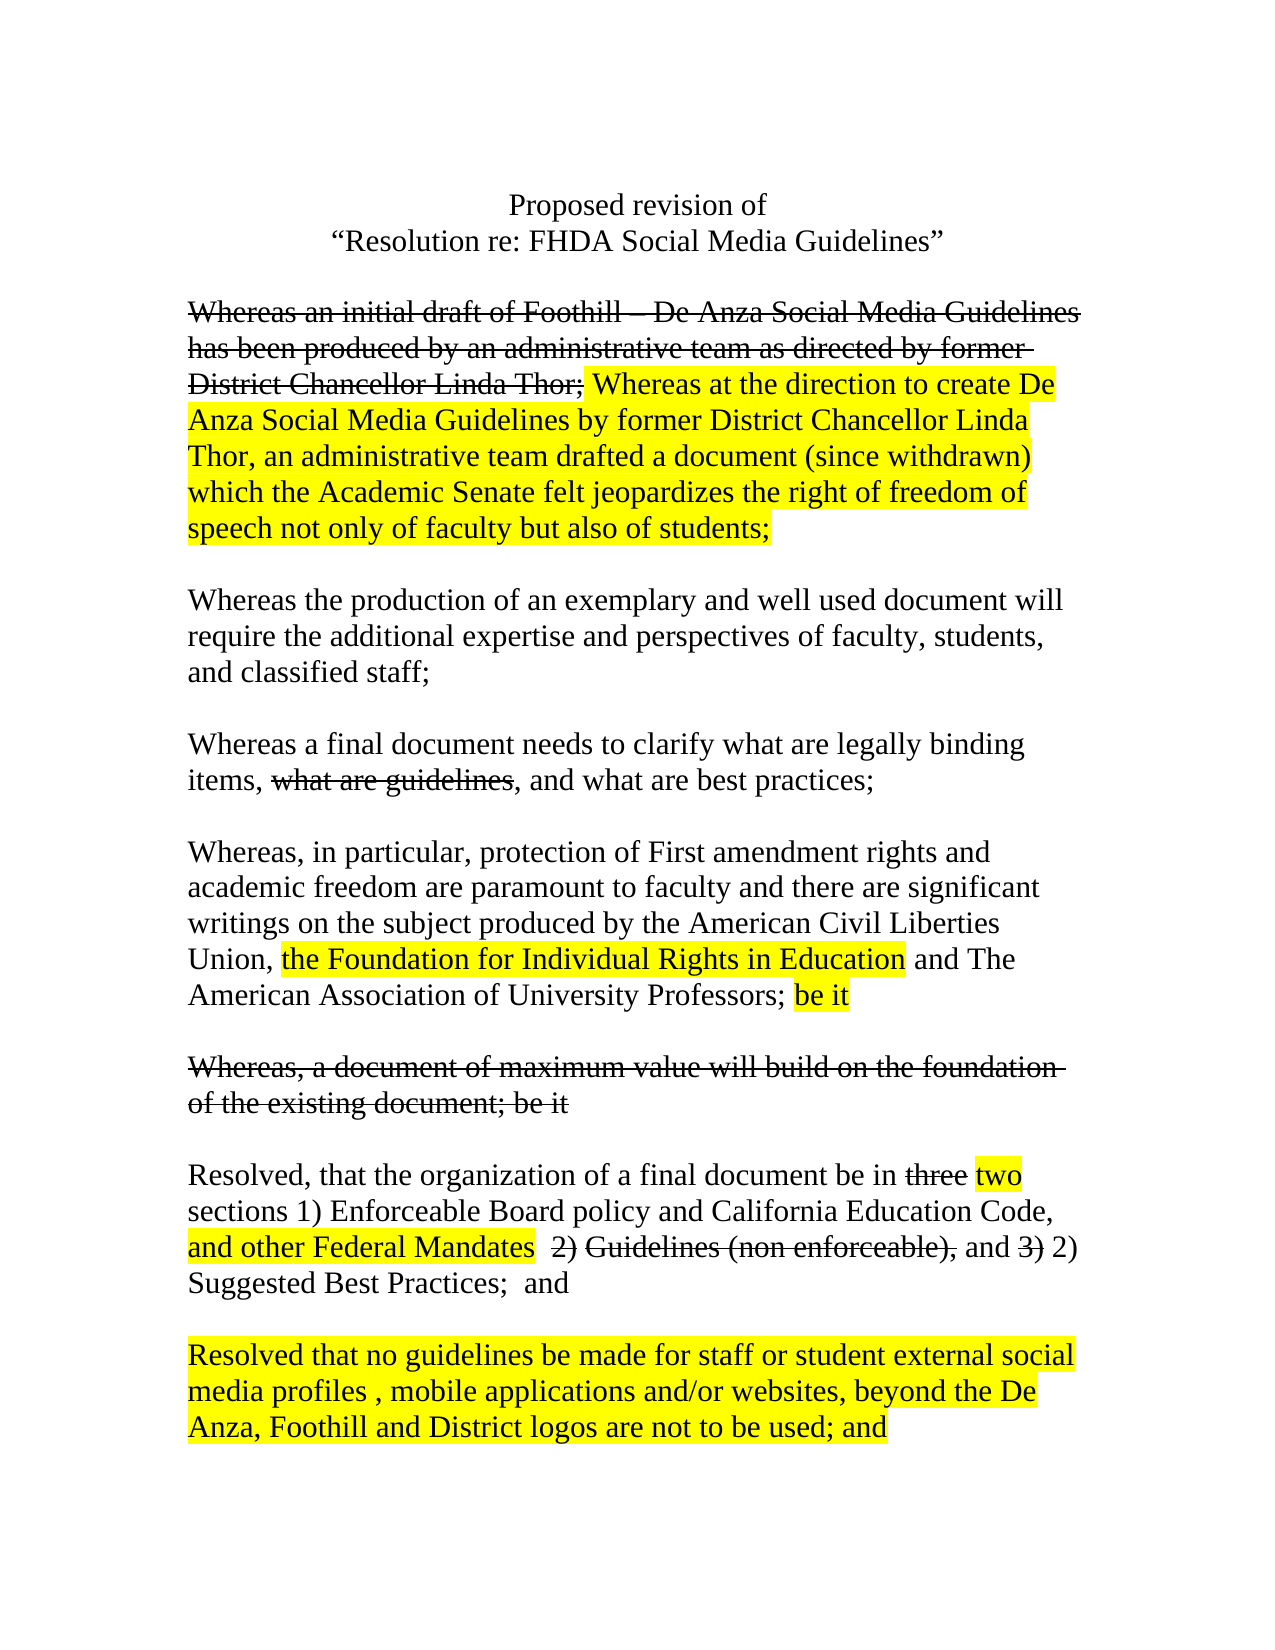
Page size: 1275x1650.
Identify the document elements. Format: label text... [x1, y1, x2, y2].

text Whereas, in particular, protection of First amendment rights and academic freedom are paramount to faculty and there are significant writings on the subject produced by the American Civil Liberties Union, the Foundation for Individual Rights in Education and The American Association of University Professors; be it [187, 833, 1087, 1012]
text Resolved, that the organization of a final document be in three two sections 1) Enforceable Board policy and California Education Code, and other Federal Mandates 2) Guidelines (non enforceable), and 3) 2) Suggested Best Practices; and [187, 1156, 1087, 1300]
text Whereas an initial draft of Foothill – De Anza Social Media Guidelines has been produced by an administrative team as directed by former District Chancellor Linda Thor; Whereas at the direction to create De Anza Social Media Guidelines by former District Chancellor Linda Thor, an administrative team drafted a document (since withdrawn) which the Academic Senate felt jeopardizes the right of freedom of speech not only of faculty but also of students; [187, 294, 1087, 545]
text Proposed revision of [187, 186, 1087, 222]
text Whereas, a document of maximum value will build on the foundation of the existing document; be it [187, 1048, 1087, 1120]
text Resolved that no guidelines be made for staff or student external social media profiles , mobile applications and/or websites, beyond the De Anza, Foothill and District logos are not to be used; and [888, 1336, 1087, 1444]
text “Resolution re: FHDA Social Media Guidelines” [187, 222, 1087, 258]
text Whereas the production of an exemplary and well used document will require the additional expertise and perspectives of faculty, students, and classified staff; [187, 581, 1087, 689]
text Whereas a final document needs to clarify what are legally binding items, what are guidelines, and what are best practices; [187, 725, 1087, 797]
